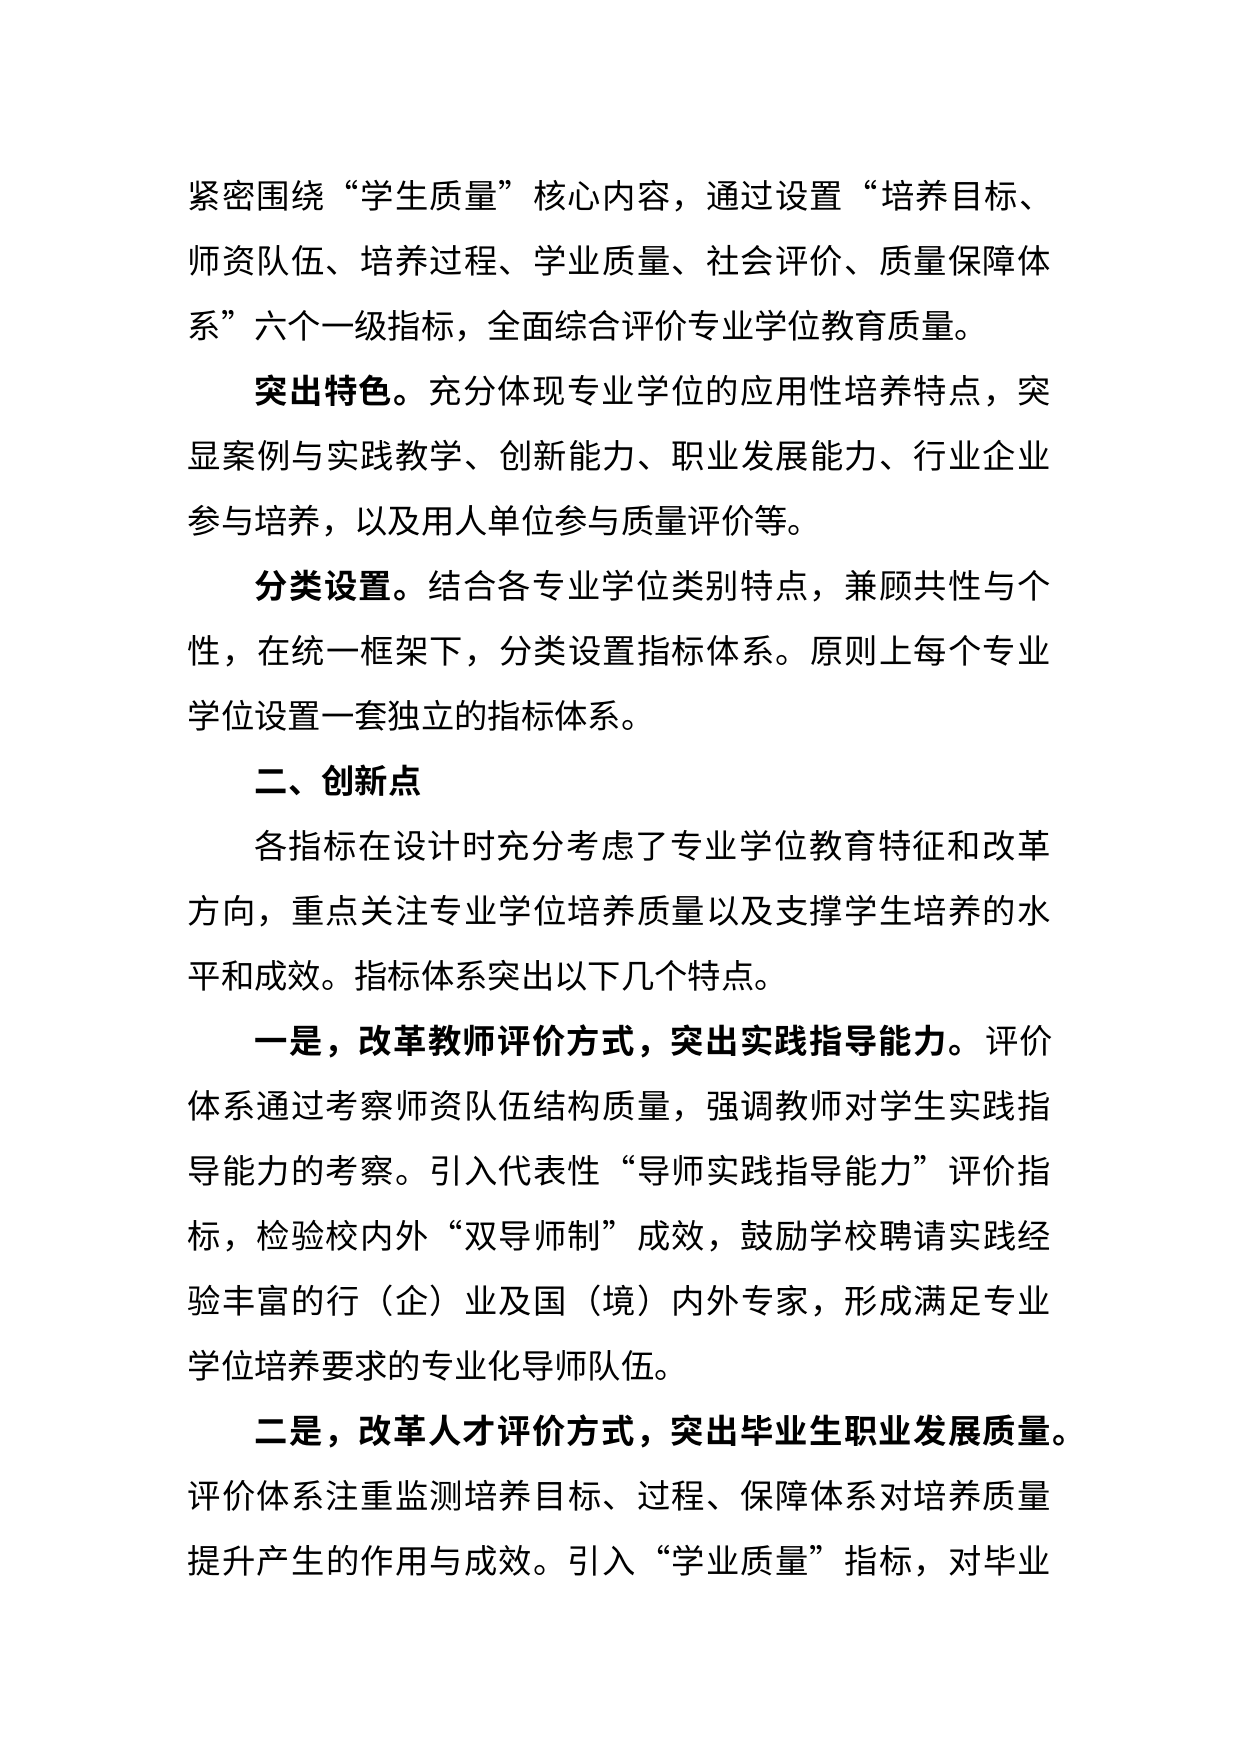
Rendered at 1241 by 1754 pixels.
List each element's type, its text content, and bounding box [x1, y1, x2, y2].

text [187, 162, 1053, 357]
text 分类设置。结合各专业学位类别特点，兼顾共性与个性，在统一框架下，分类设置指标体系。原则上每个专业学位设置一套独立的指标体系。 [187, 552, 1053, 747]
text 一是，改革教师评价方式，突出实践指导能力。评价体系通过考察师资队伍结构质量，强调教师对学生实践指导能力的考察。引入代表性“导师实践指导能力”评价指标，检验校内外“双导师制”成效，鼓励学校聘请实践经验丰富的行（企）业及国（境）内外专家，形成满足专业学位培养要求的专业化导师队伍。 [187, 1007, 1053, 1397]
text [187, 1397, 1053, 1592]
text 二、创新点 [187, 747, 1053, 812]
text 突出特色。充分体现专业学位的应用性培养特点，突显案例与实践教学、创新能力、职业发展能力、行业企业参与培养，以及用人单位参与质量评价等。 [187, 357, 1053, 552]
text 各指标在设计时充分考虑了专业学位教育特征和改革方向，重点关注专业学位培养质量以及支撑学生培养的水平和成效。指标体系突出以下几个特点。 [187, 812, 1053, 1007]
